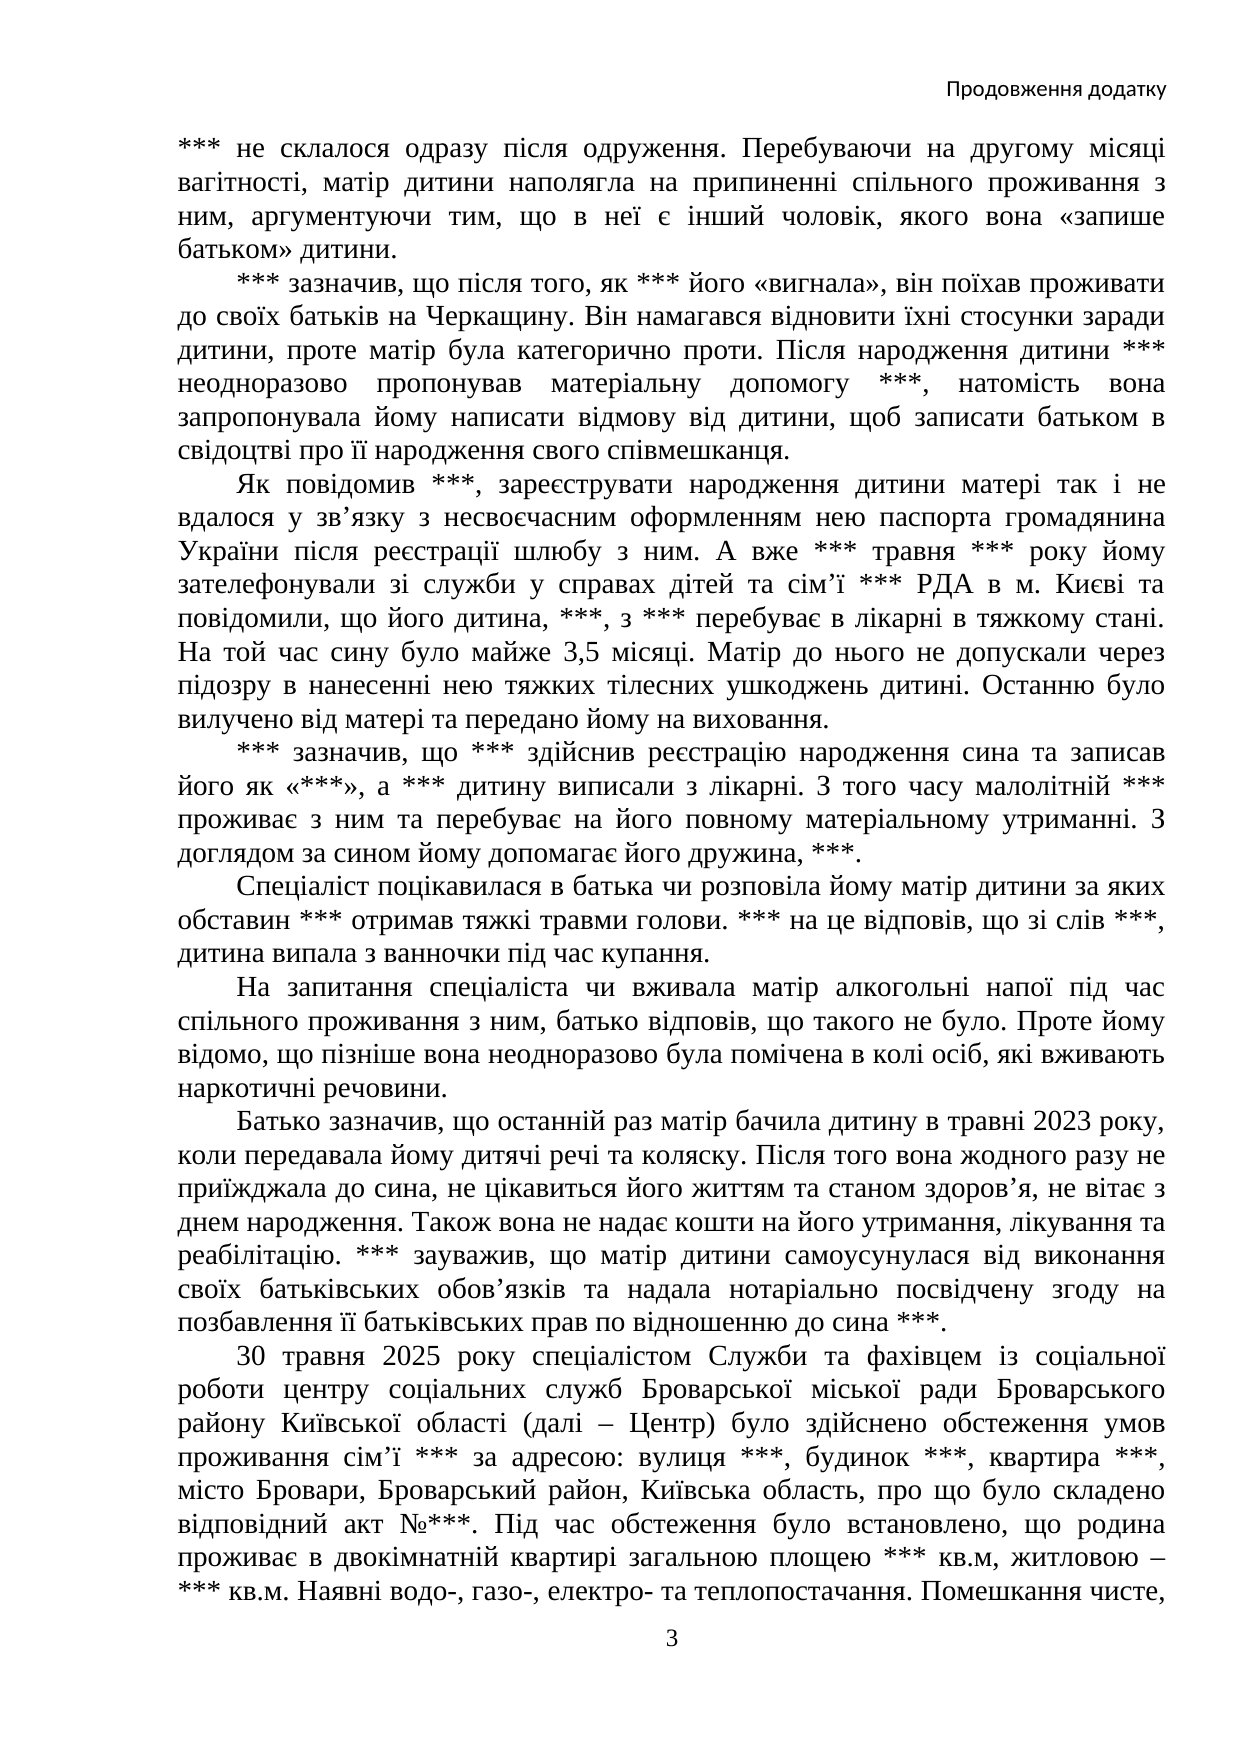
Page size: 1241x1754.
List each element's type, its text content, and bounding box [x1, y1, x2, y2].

text Як повідомив ***, зареєструвати народження дитини матері так і не вдалося у зв’язку з несвоєчасним оформленням нею паспорта громадянина України після реєстрації шлюбу з ним. А вже *** травня *** року йому зателефонували зі служби у справах дітей та сім’ї *** РДА в м. Києві та повідомили, що його дитина, ***, з *** перебуває в лікарні в тяжкому стані. На той час сину було майже 3,5 місяці. Матір до нього не допускали через підозру в нанесенні нею тяжких тілесних ушкоджень дитині. Останню було вилучено від матері та передано йому на виховання. [177, 466, 1167, 734]
text *** зазначив, що після того, як *** його «вигнала», він поїхав проживати до своїх батьків на Черкащину. Він намагався відновити їхні стосунки заради дитини, проте матір була категорично проти. Після народження дитини *** неодноразово пропонував матеріальну допомогу ***, натомість вона запропонувала йому написати відмову від дитини, щоб записати батьком в свідоцтві про її народження свого співмешканця. [177, 265, 1167, 466]
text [177, 131, 1167, 265]
text На запитання спеціаліста чи вживала матір алкогольні напої під час спільного проживання з ним, батько відповів, що такого не було. Проте йому відомо, що пізніше вона неодноразово була помічена в колі осіб, які вживають наркотичні речовини. [177, 969, 1167, 1103]
text Батько зазначив, що останній раз матір бачила дитину в травні 2023 року, коли передавала йому дитячі речі та коляску. Після того вона жодного разу не приїжджала до сина, не цікавиться його життям та станом здоров’я, не вітає з днем народження. Також вона не надає кошти на його утримання, лікування та реабілітацію. *** зауважив, що матір дитини самоусунулася від виконання своїх батьківських обов’язків та надала нотаріально посвідчену згоду на позбавлення її батьківських прав по відношенню до сина ***. [177, 1103, 1167, 1338]
text Спеціаліст поцікавилася в батька чи розповіла йому матір дитини за яких обставин *** отримав тяжкі травми голови. *** на це відповів, що зі слів ***, дитина випала з ванночки під час купання. [177, 868, 1167, 969]
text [177, 1338, 1167, 1606]
text *** зазначив, що *** здійснив реєстрацію народження сина та записав його як «***», а *** дитину виписали з лікарні. З того часу малолітній *** проживає з ним та перебуває на його повному матеріальному утриманні. З доглядом за сином йому допомагає його дружина, ***. [177, 734, 1167, 868]
